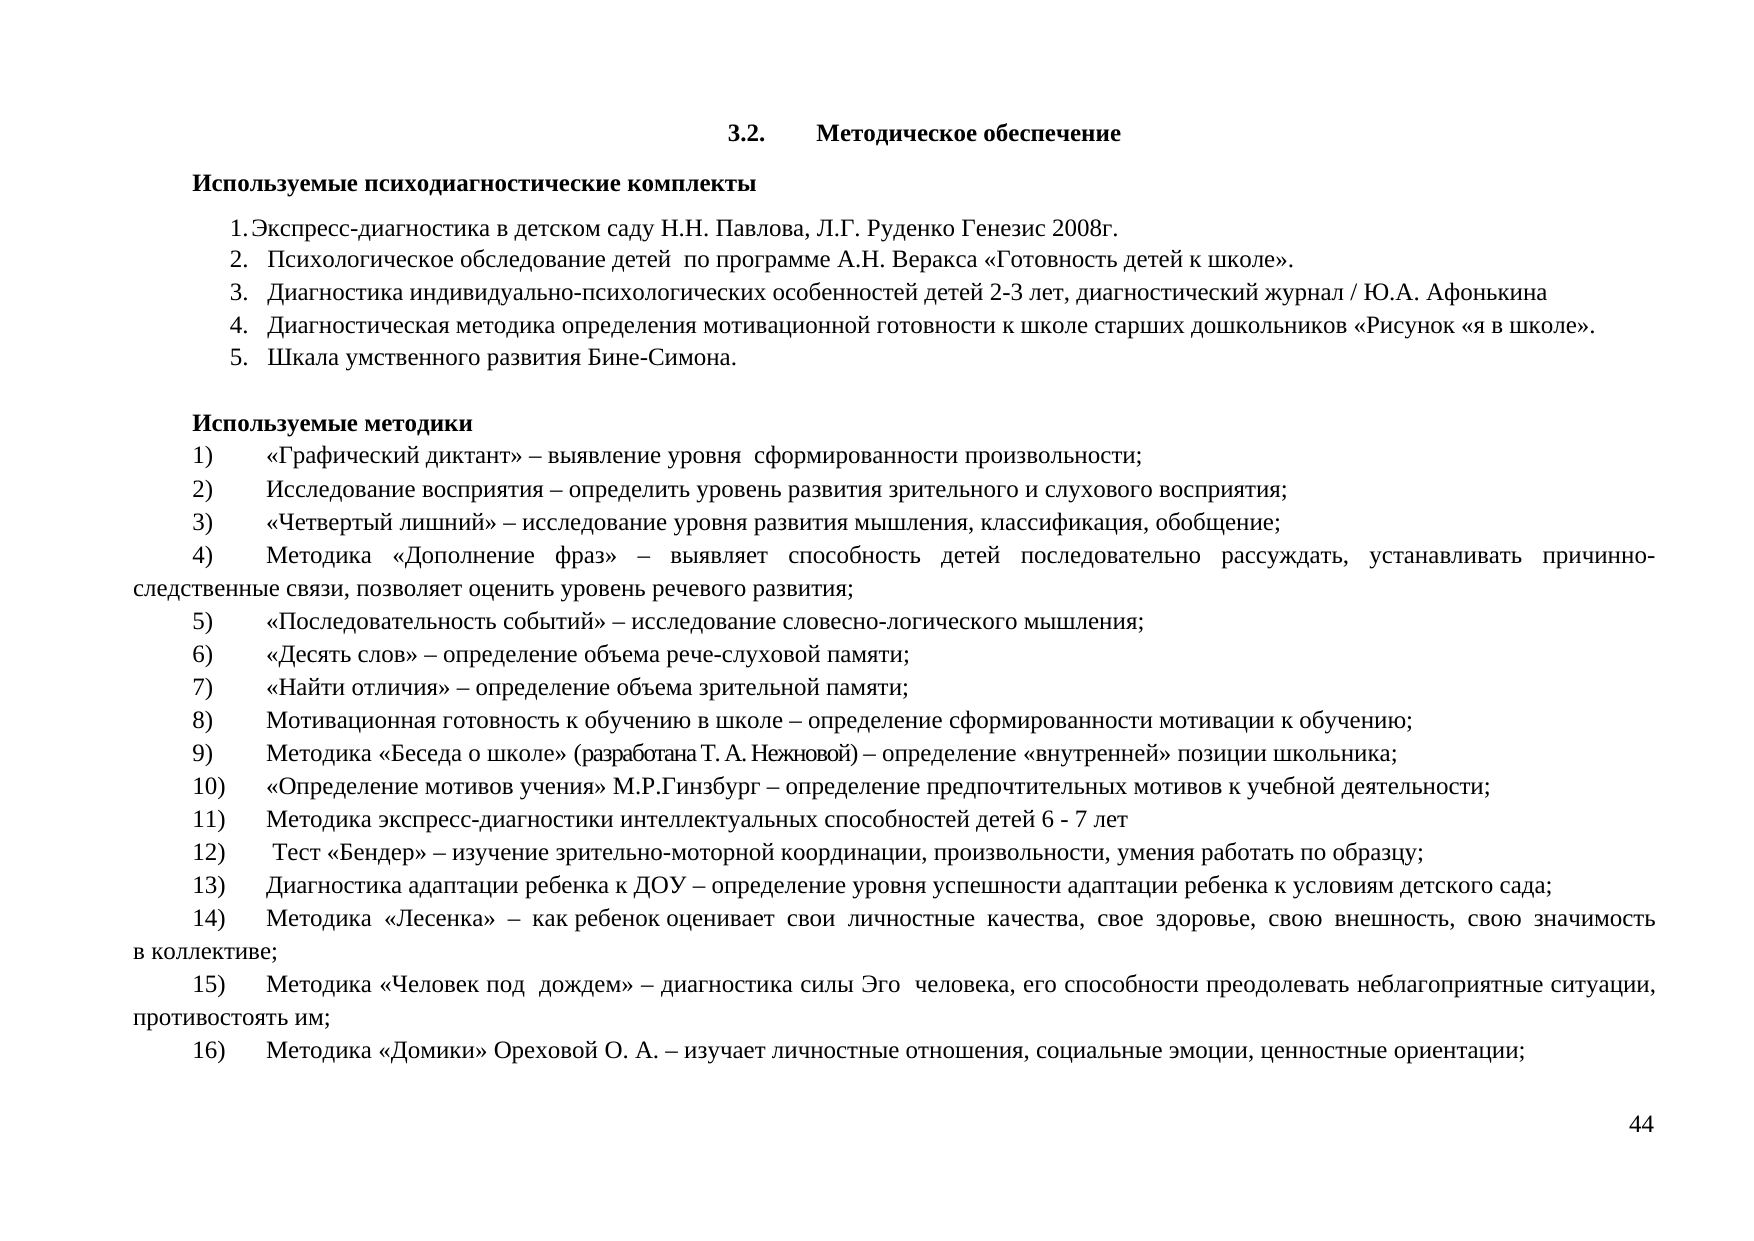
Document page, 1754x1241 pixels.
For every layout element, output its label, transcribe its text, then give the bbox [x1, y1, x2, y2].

subtitle Психологическое обследование детей по программе А.Н. Веракса «Готовность детей к школе». [229, 244, 1657, 273]
list «Найти отличия» – определение объема зрительной памяти; [133, 672, 1657, 701]
list «Графический диктант» – выявление уровня сформированности произвольности; [133, 441, 1657, 469]
list Методика «Дополнение фраз» – выявляет способность детей последовательно рассуждать, устанавливать причинно-следственные связи, позволяет оценить уровень речевого развития; [133, 540, 1657, 601]
text Используемые методики [133, 408, 1657, 436]
list Методика «Лесенка» – как ребенок оценивает свои личностные качества, свое здоровье, свою внешность, свою значимость в коллективе; [133, 903, 1657, 965]
list Диагностика адаптации ребенка к ДОУ – определение уровня успешности адаптации ребенка к условиям детского сада; [133, 870, 1657, 899]
list Диагностическая методика определения мотивационной готовности к школе старших дошкольников «Рисунок «я в школе». [229, 311, 1657, 339]
list Тест «Бендер» – изучение зрительно-моторной координации, произвольности, умения работать по образцу; [133, 837, 1657, 866]
list Методика «Человек под дождем» – диагностика силы Эго человека, его способности преодолевать неблагоприятные ситуации, противостоять им; [133, 969, 1657, 1031]
list Методика «Домики» Ореховой О. А. – изучает личностные отношения, социальные эмоции, ценностные ориентации; [133, 1035, 1657, 1064]
list «Определение мотивов учения» М.Р.Гинзбург – определение предпочтительных мотивов к учебной деятельности; [133, 771, 1657, 799]
list «Десять слов» – определение объема рече-слуховой памяти; [133, 639, 1657, 667]
list Методика «Беседа о школе» (разработана Т. А. Нежновой) – определение «внутренней» позиции школьника; [133, 738, 1657, 767]
list Используемые психодиагностические комплекты [133, 168, 1657, 197]
list Методика экспресс-диагностики интеллектуальных способностей детей 6 - 7 лет [133, 804, 1657, 833]
list «Последовательность событий» – исследование словесно-логического мышления; [133, 606, 1657, 634]
subtitle Диагностика индивидуально-психологических особенностей детей 2-3 лет, диагностический журнал / Ю.А. Афонькина [229, 277, 1657, 306]
list «Четвертый лишний» – исследование уровня развития мышления, классификация, обобщение; [133, 507, 1657, 535]
list Исследование восприятия – определить уровень развития зрительного и слухового восприятия; [133, 474, 1657, 502]
list Мотивационная готовность к обучению в школе – определение сформированности мотивации к обучению; [133, 705, 1657, 733]
list Экспресс-диагностика в детском саду Н.Н. Павлова, Л.Г. Руденко Генезис 2008г. [229, 213, 1657, 242]
list Методическое обеспечение [133, 118, 1657, 147]
list Шкала умственного развития Бине-Симона. [229, 342, 1657, 370]
